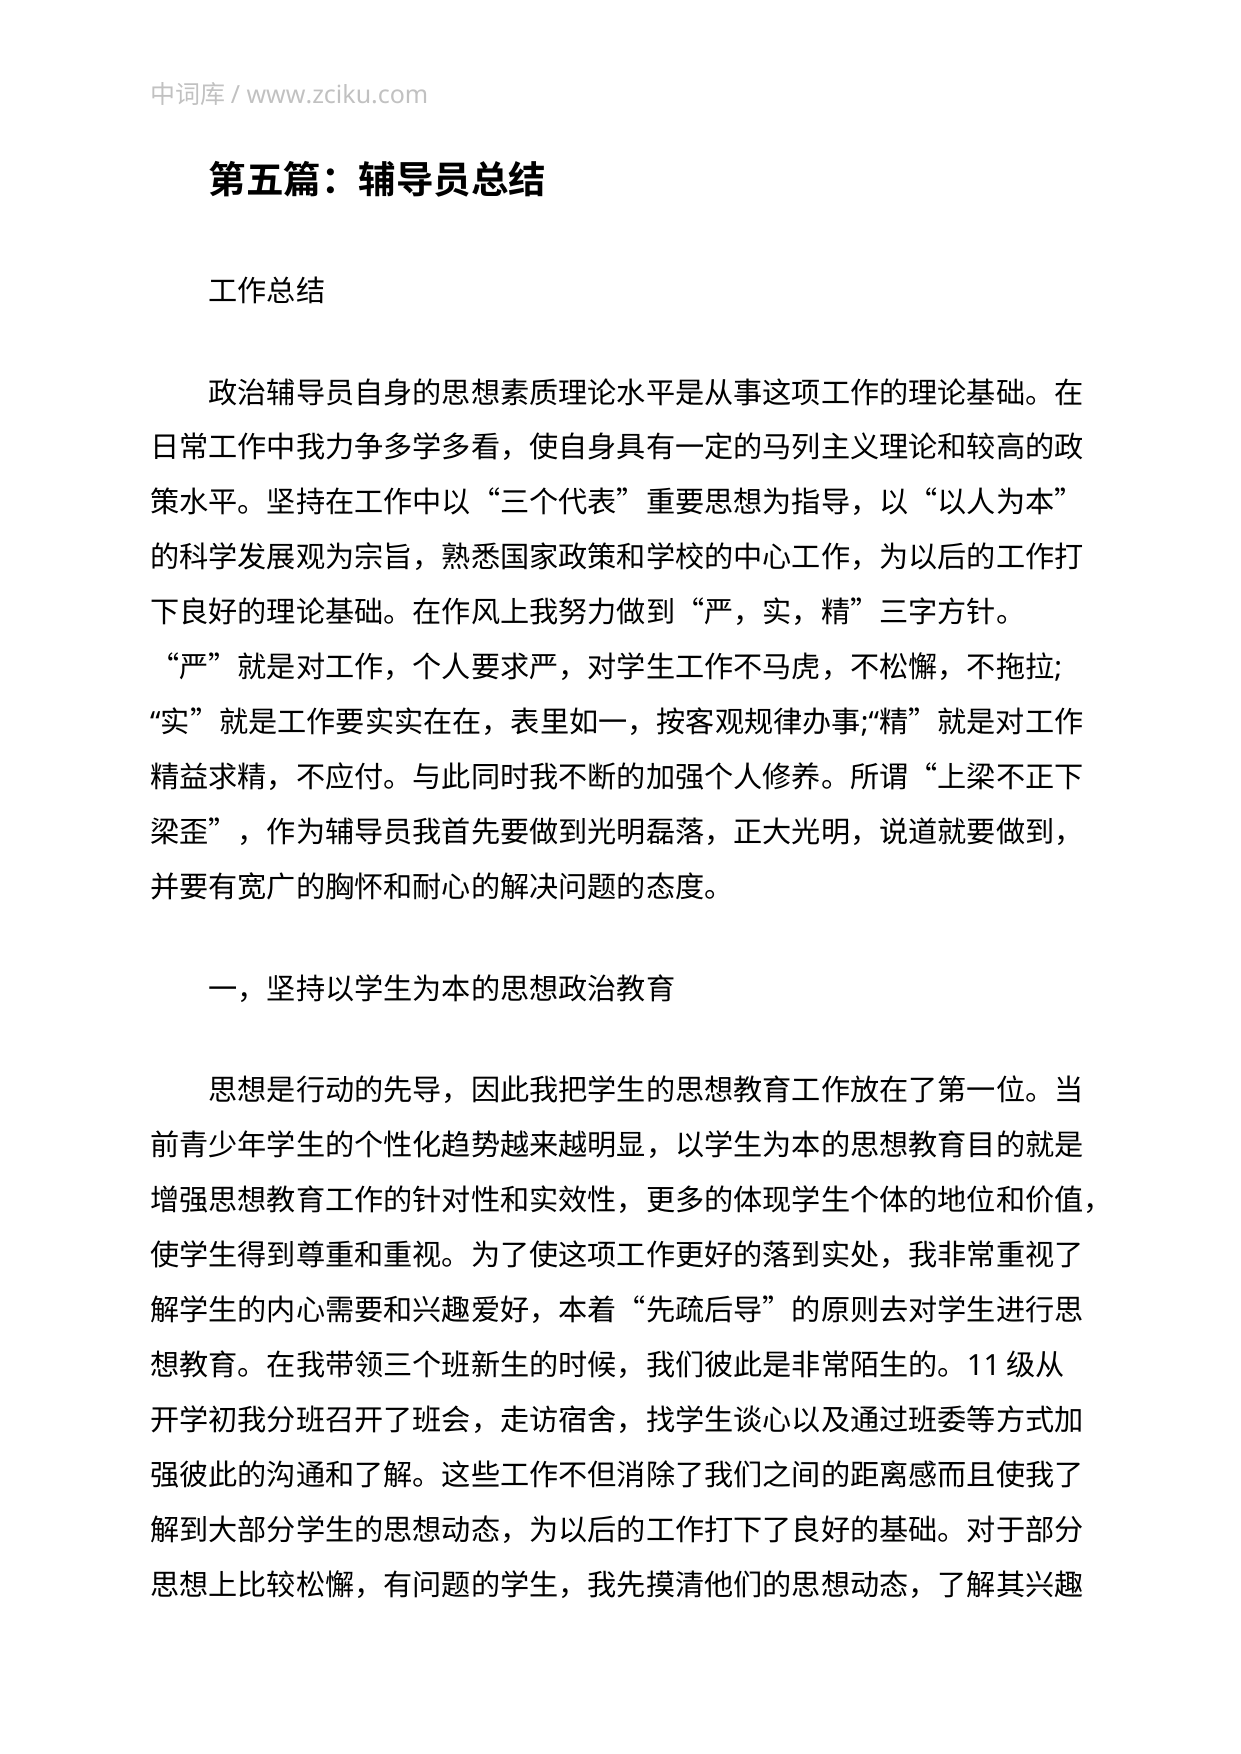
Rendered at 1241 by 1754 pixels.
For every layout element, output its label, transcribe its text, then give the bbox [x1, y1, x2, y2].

text 政治辅导员自身的思想素质理论水平是从事这项工作的理论基础。在日常工作中我力争多学多看，使自身具有一定的马列主义理论和较高的政策水平。坚持在工作中以“三个代表”重要思想为指导，以“以人为本”的科学发展观为宗旨，熟悉国家政策和学校的中心工作，为以后的工作打下良好的理论基础。在作风上我努力做到“严，实，精”三字方针。“严”就是对工作，个人要求严，对学生工作不马虎，不松懈，不拖拉;“实”就是工作要实实在在，表里如一，按客观规律办事;“精”就是对工作精益求精，不应付。与此同时我不断的加强个人修养。所谓“上梁不正下梁歪”，作为辅导员我首先要做到光明磊落，正大光明，说道就要做到，并要有宽广的胸怀和耐心的解决问题的态度。 [150, 369, 1090, 906]
text 第五篇：辅导员总结 [150, 150, 1090, 204]
text 一，坚持以学生为本的思想政治教育 [150, 965, 1090, 1007]
text 工作总结 [150, 267, 1090, 310]
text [150, 1067, 1090, 1603]
